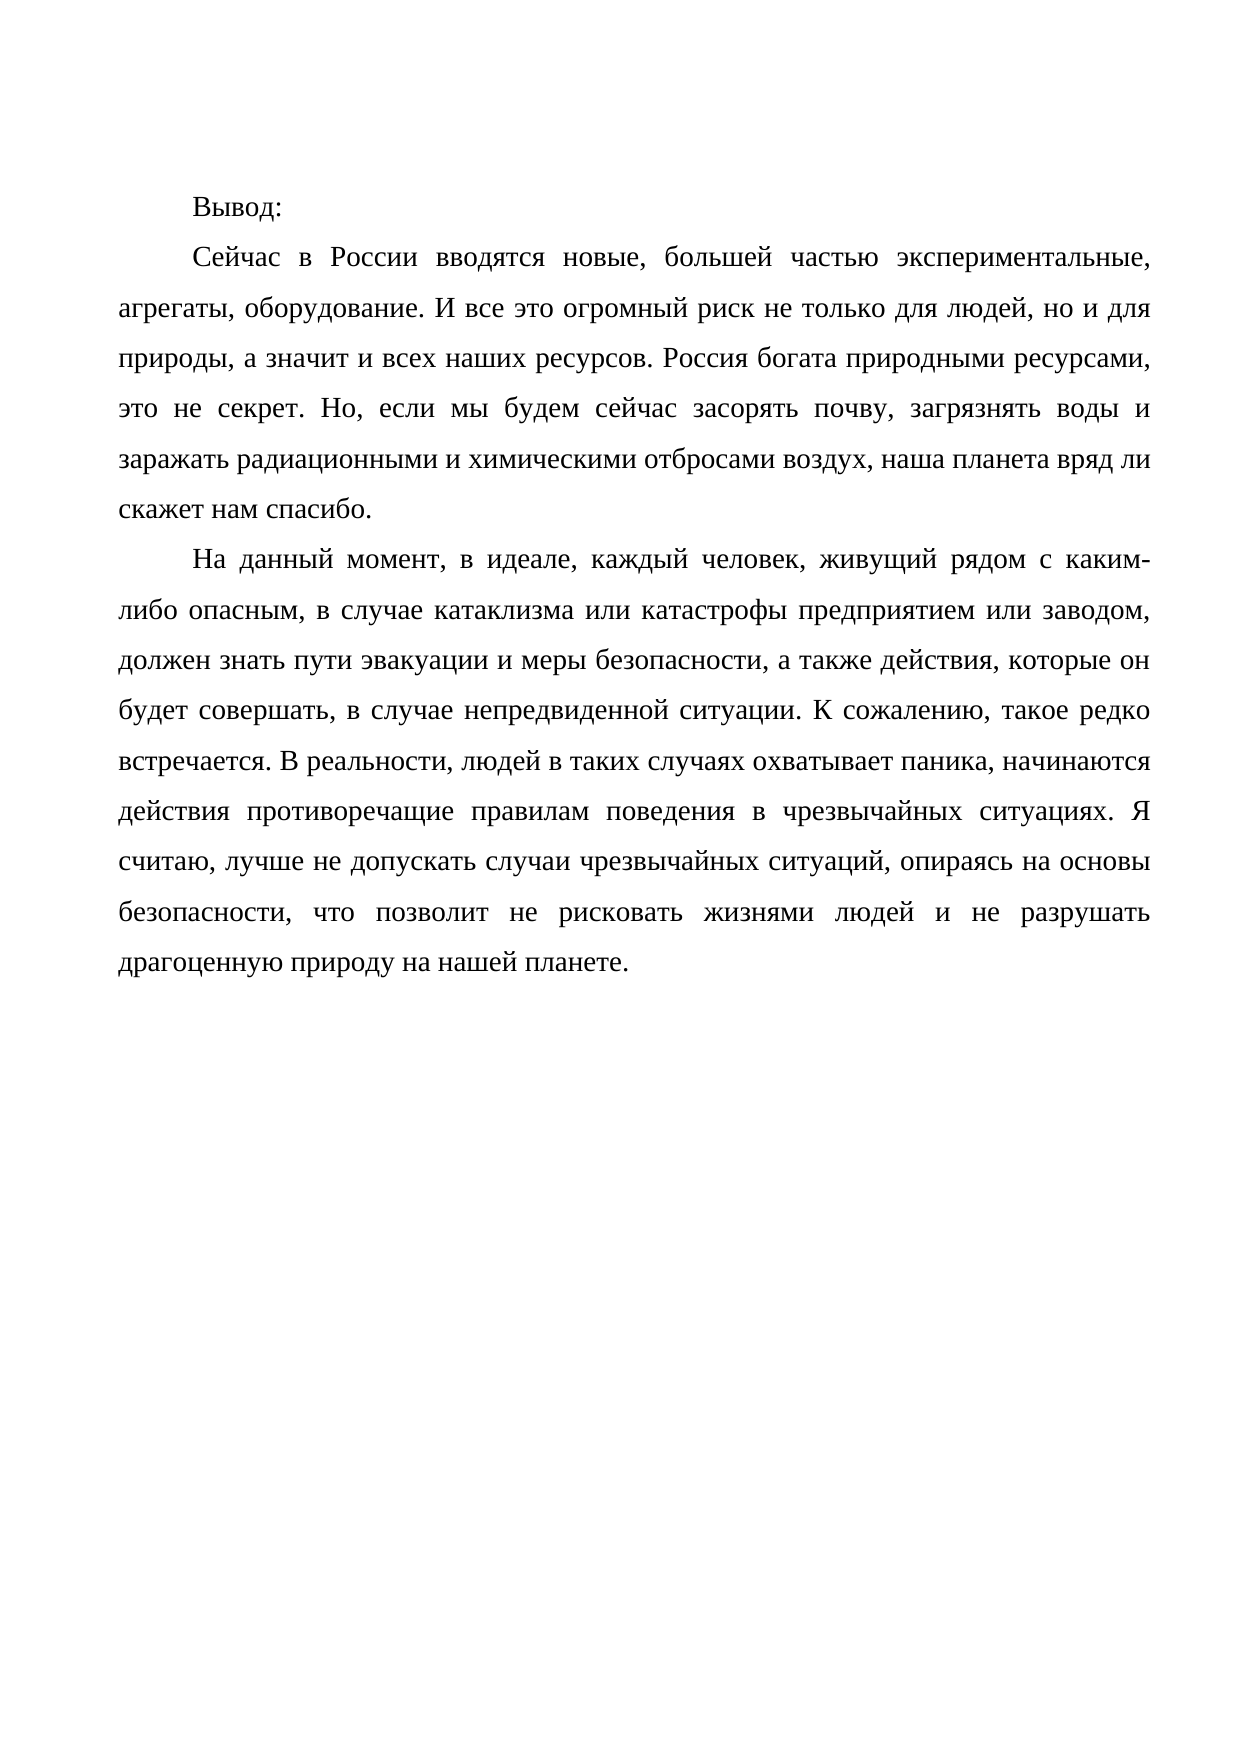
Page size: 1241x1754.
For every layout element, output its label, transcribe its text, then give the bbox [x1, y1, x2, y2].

text Сейчас в России вводятся новые, большей частью экспериментальные, агрегаты, оборудование. И все это огромный риск не только для людей, но и для природы, а значит и всех наших ресурсов. Россия богата природными ресурсами, это не секрет. Но, если мы будем сейчас засорять почву, загрязнять воды и заражать радиационными и химическими отбросами воздух, наша планета вряд ли скажет нам спасибо. [118, 239, 1152, 525]
text Вывод: [118, 189, 1152, 223]
text На данный момент, в идеале, каждый человек, живущий рядом с каким-либо опасным, в случае катаклизма или катастрофы предприятием или заводом, должен знать пути эвакуации и меры безопасности, а также действия, которые он будет совершать, в случае непредвиденной ситуации. К сожалению, такое редко встречается. В реальности, людей в таких случаях охватывает паника, начинаются действия противоречащие правилам поведения в чрезвычайных ситуациях. Я считаю, лучше не допускать случаи чрезвычайных ситуаций, опираясь на основы безопасности, что позволит не рисковать жизнями людей и не разрушать драгоценную природу на нашей планете. [118, 541, 1152, 977]
